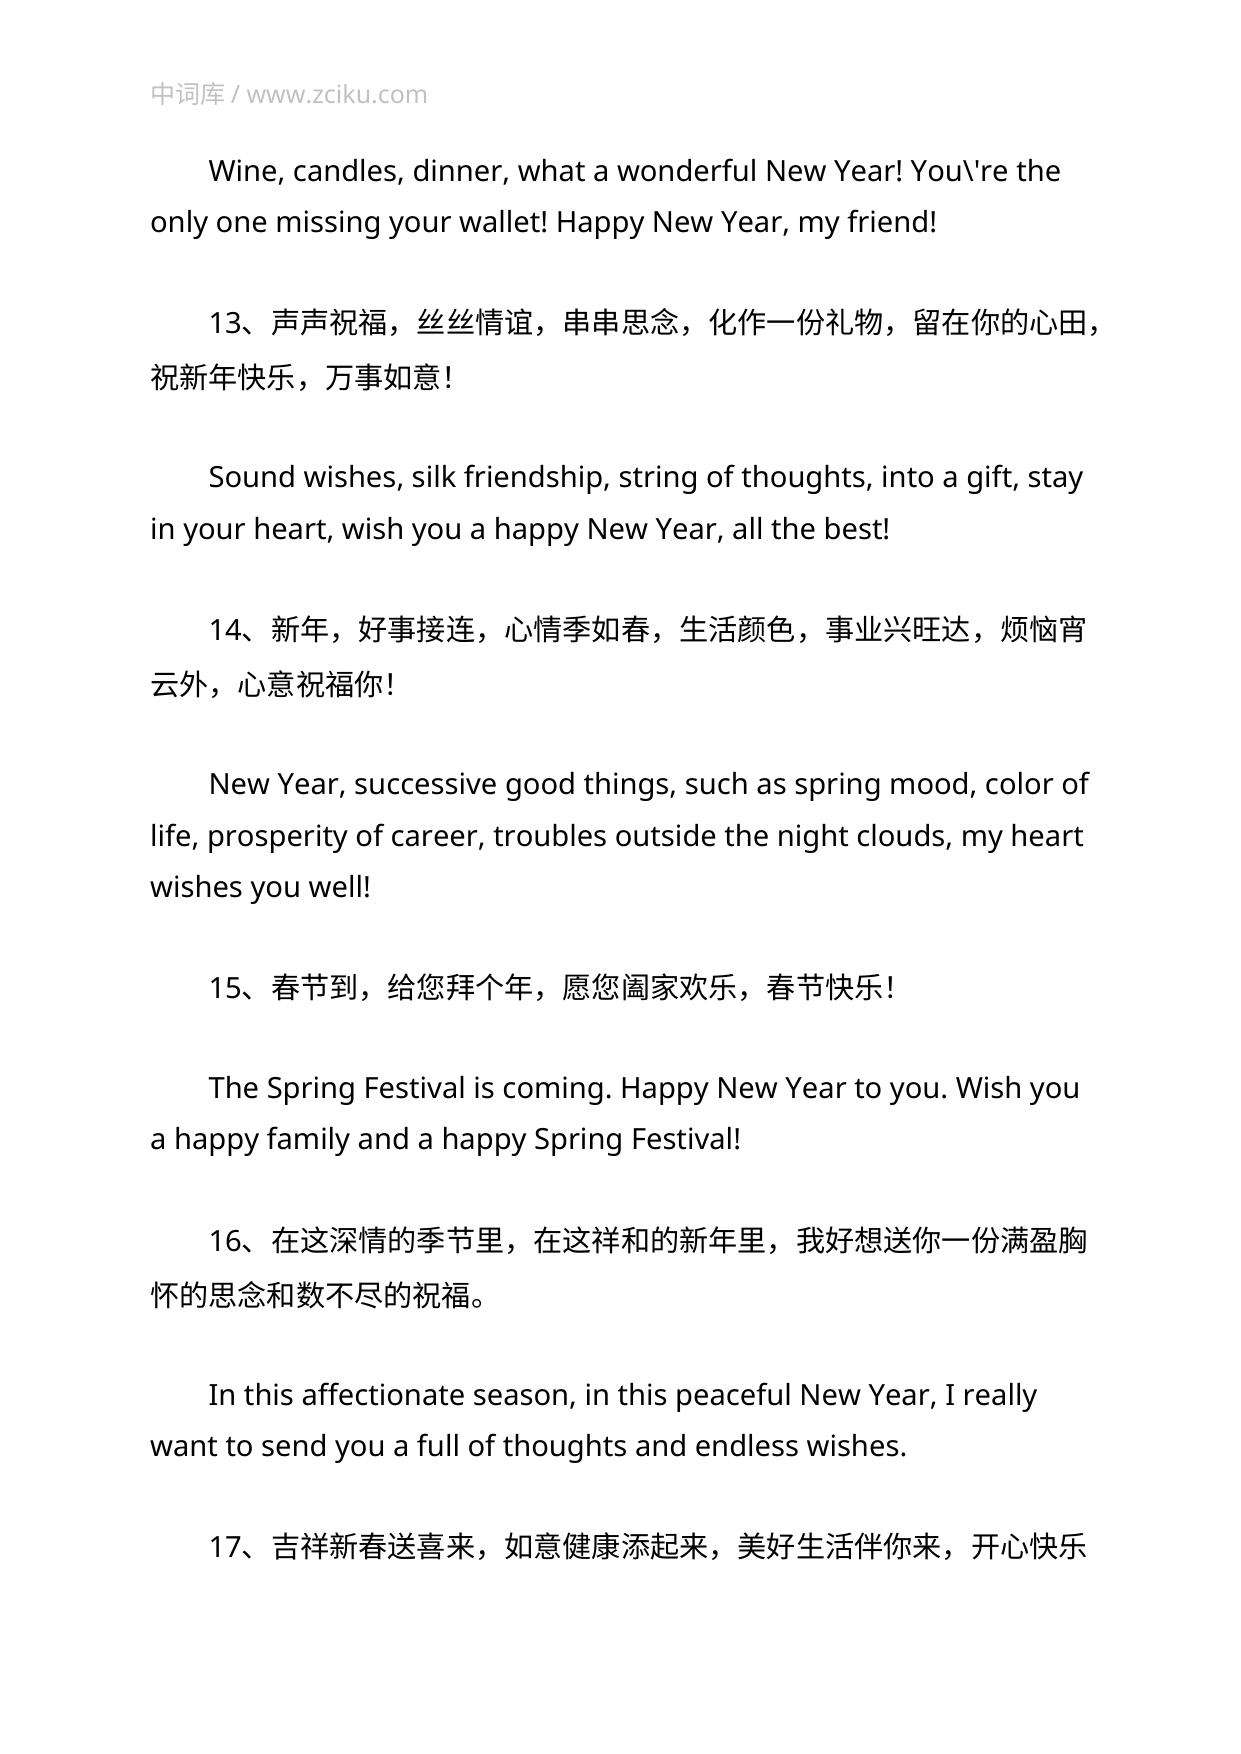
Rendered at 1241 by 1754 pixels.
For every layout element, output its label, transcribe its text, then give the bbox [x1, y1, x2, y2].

text New Year, successive good things, such as spring mood, color of life, prosperity of career, troubles outside the night clouds, my heart wishes you well! [150, 763, 1090, 906]
text 14、新年，好事接连，心情季如春，生活颜色，事业兴旺达，烦恼宵云外，心意祝福你！ [150, 607, 1090, 704]
text Wine, candles, dinner, what a wonderful New Year! You\'re the only one missing your wallet! Happy New Year, my friend! [150, 150, 1090, 241]
text 13、声声祝福，丝丝情谊，串串思念，化作一份礼物，留在你的心田，祝新年快乐，万事如意！ [150, 300, 1090, 397]
text 16、在这深情的季节里，在这祥和的新年里，我好想送你一份满盈胸怀的思念和数不尽的祝福。 [150, 1217, 1090, 1314]
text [150, 1524, 1090, 1566]
text 15、春节到，给您拜个年，愿您阖家欢乐，春节快乐！ [150, 965, 1090, 1007]
text The Spring Festival is coming. Happy New Year to you. Wish you a happy family and a happy Spring Festival! [150, 1067, 1090, 1158]
text In this affectionate season, in this peaceful New Year, I really want to send you a full of thoughts and endless wishes. [150, 1374, 1090, 1465]
text Sound wishes, silk friendship, string of thoughts, into a gift, stay in your heart, wish you a happy New Year, all the best! [150, 457, 1090, 548]
